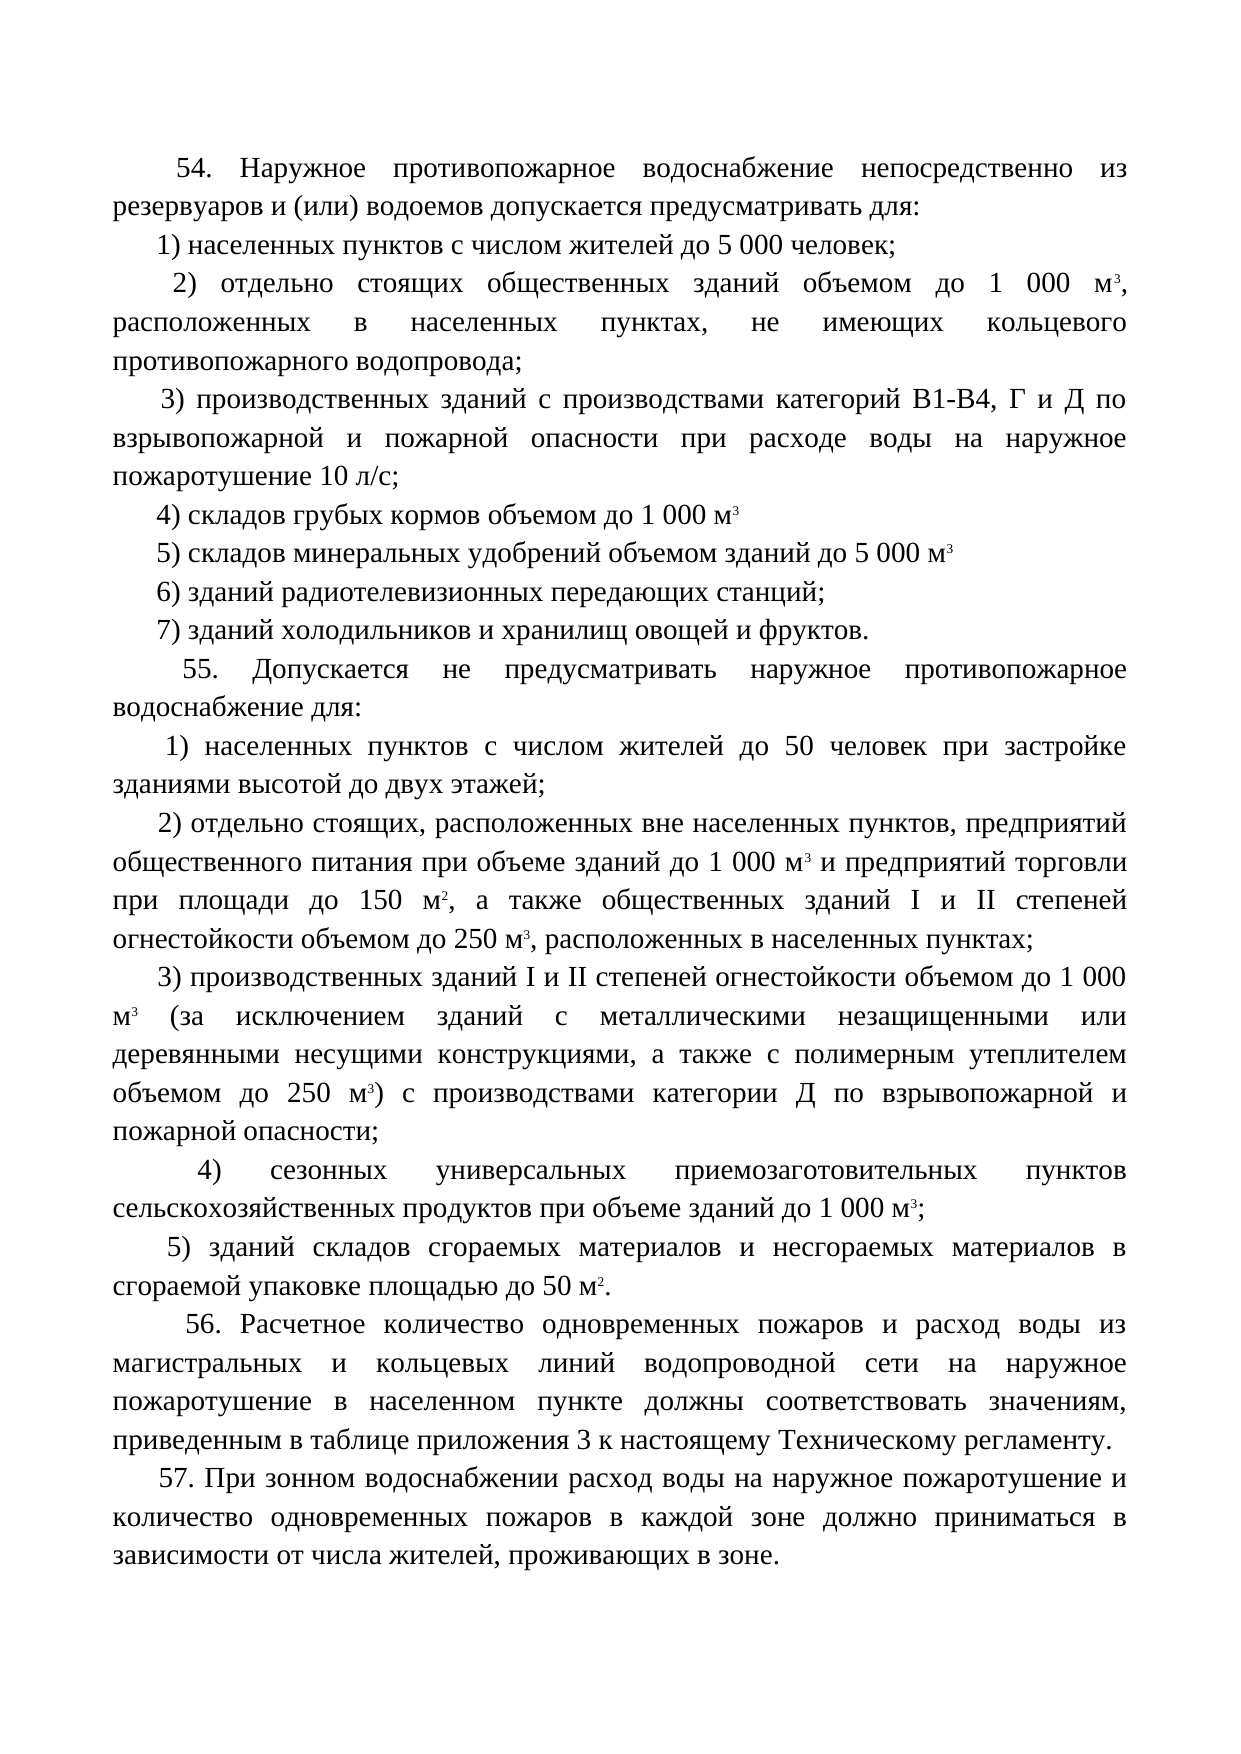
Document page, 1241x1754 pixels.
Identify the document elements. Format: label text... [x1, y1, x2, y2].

text 2) отдельно стоящих, расположенных вне населенных пунктов, предприятий общественного питания при объеме зданий до 1 000 м3 и предприятий торговли при площади до 150 м2, а также общественных зданий I и II степеней огнестойкости объемом до 250 м3, расположенных в населенных пунктах; [112, 805, 1128, 954]
text 1) населенных пунктов с числом жителей до 50 человек при застройке зданиями высотой до двух этажей; [112, 728, 1128, 800]
text 4) складов грубых кормов объемом до 1 000 м3 [112, 497, 1128, 530]
text 2) отдельно стоящих общественных зданий объемом до 1 000 м3, расположенных в населенных пунктах, не имеющих кольцевого противопожарного водопровода; [112, 266, 1128, 376]
text 1) населенных пунктов с числом жителей до 5 000 человек; [112, 227, 1128, 261]
text 5) складов минеральных удобрений объемом зданий до 5 000 м3 [112, 535, 1128, 569]
text 4) сезонных универсальных приемозаготовительных пунктов сельскохозяйственных продуктов при объеме зданий до 1 000 м3; [112, 1152, 1128, 1224]
text 56. Расчетное количество одновременных пожаров и расход воды из магистральных и кольцевых линий водопроводной сети на наружное пожаротушение в населенном пункте должны соответствовать значениям, приведенным в таблице приложения 3 к настоящему Техническому регламенту. [112, 1306, 1128, 1455]
text 6) зданий радиотелевизионных передающих станций; [112, 574, 1128, 607]
text 55. Допускается не предусматривать наружное противопожарное водоснабжение для: [112, 651, 1128, 723]
text 3) производственных зданий I и II степеней огнестойкости объемом до 1 000 м3 (за исключением зданий с металлическими незащищенными или деревянными несущими конструкциями, а также с полимерным утеплителем объемом до 250 м3) с производствами категории Д по взрывопожарной и пожарной опасности; [112, 959, 1128, 1147]
text 3) производственных зданий с производствами категорий В1-В4, Г и Д по взрывопожарной и пожарной опасности при расходе воды на наружное пожаротушение 10 л/с; [112, 381, 1128, 492]
text 5) зданий складов сгораемых материалов и несгораемых материалов в сгораемой упаковке площадью до 50 м2. [112, 1229, 1128, 1301]
text 57. При зонном водоснабжении расход воды на наружное пожаротушение и количество одновременных пожаров в каждой зоне должно приниматься в зависимости от числа жителей, проживающих в зоне. [112, 1460, 1128, 1571]
text 7) зданий холодильников и хранилищ овощей и фруктов. [112, 612, 1128, 646]
text 54. Наружное противопожарное водоснабжение непосредственно из резервуаров и (или) водоемов допускается предусматривать для: [112, 150, 1128, 222]
